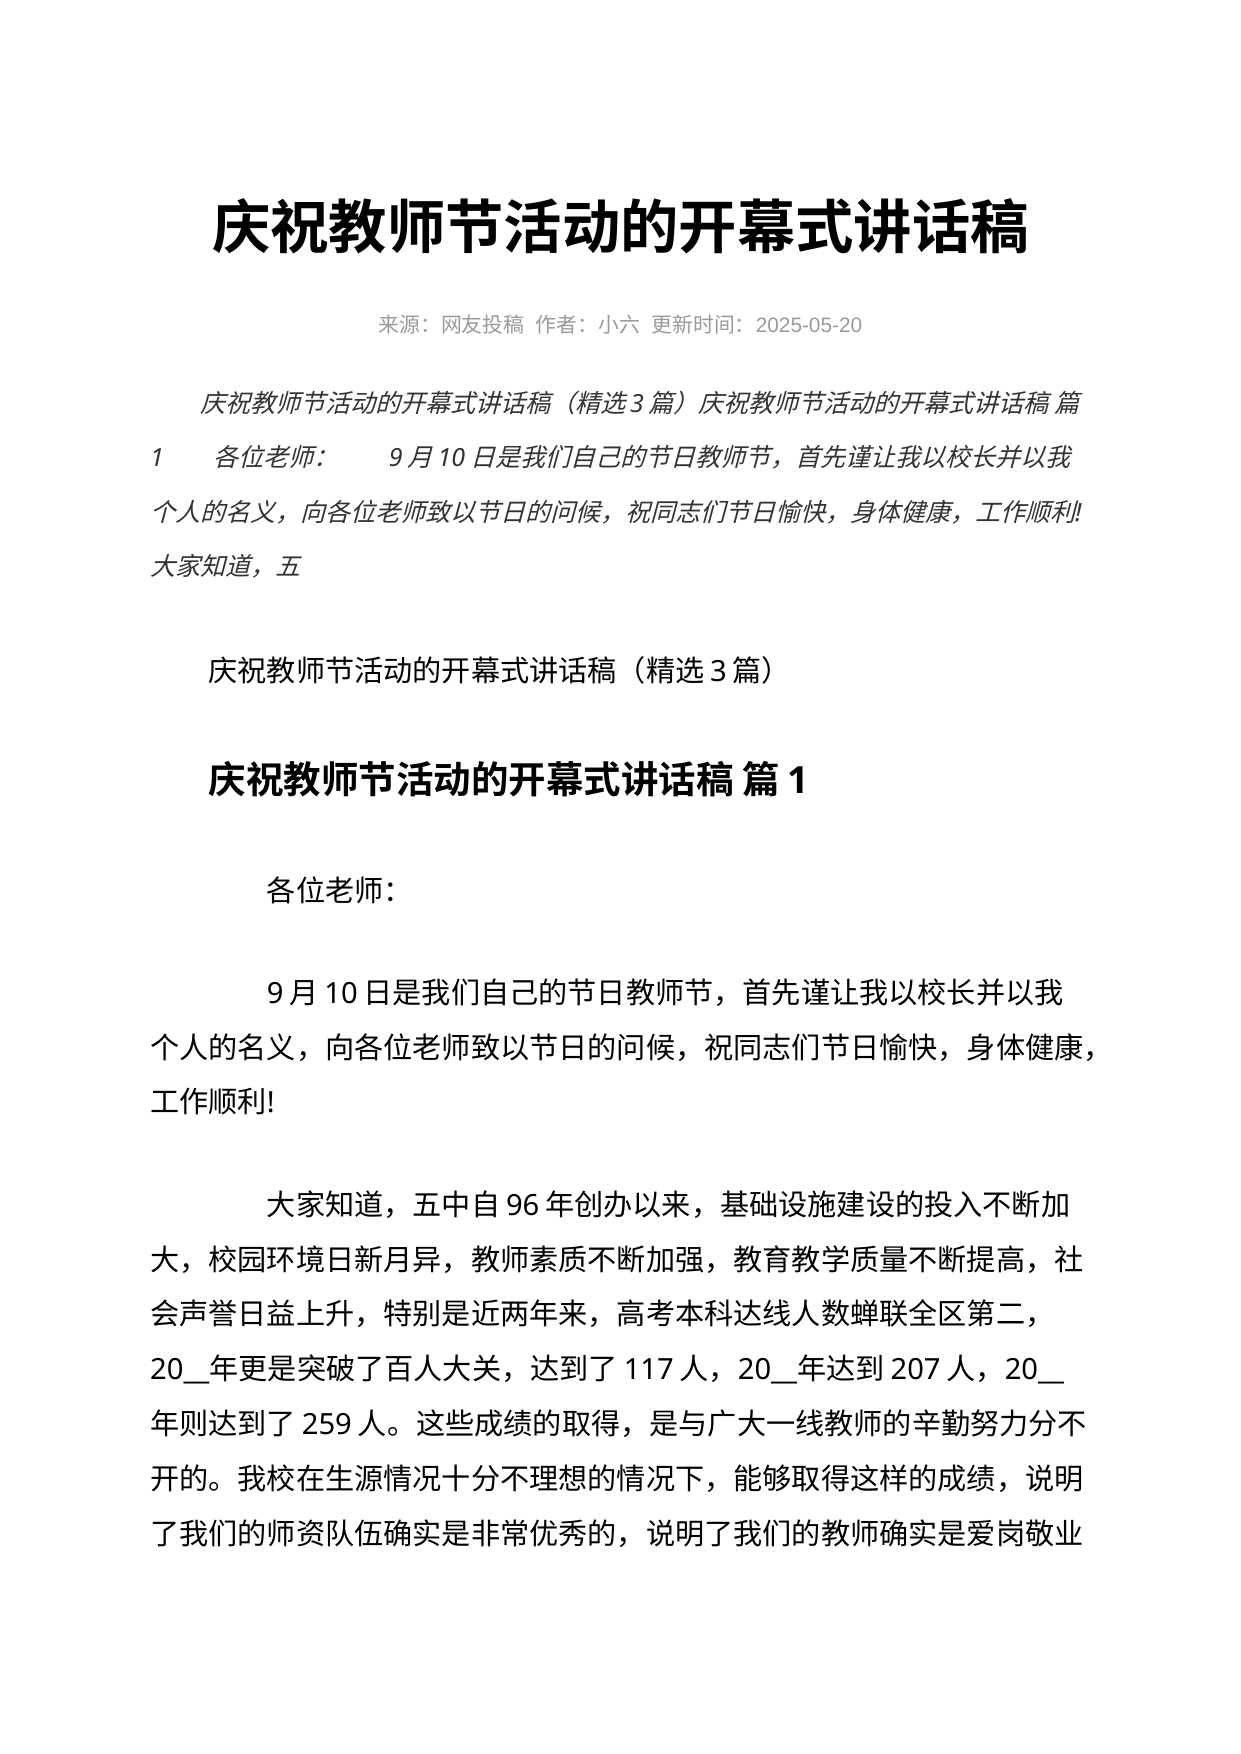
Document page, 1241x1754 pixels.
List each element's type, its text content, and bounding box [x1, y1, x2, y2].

text 各位老师： [150, 867, 1090, 910]
text 9月10日是我们自己的节日教师节，首先谨让我以校长并以我个人的名义，向各位老师致以节日的问候，祝同志们节日愉快，身体健康，工作顺利! [150, 969, 1090, 1121]
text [150, 1181, 1090, 1553]
text 庆祝教师节活动的开幕式讲话稿（精选3篇） [150, 648, 1090, 690]
text 庆祝教师节活动的开幕式讲话稿 篇1 [150, 750, 1090, 804]
text 庆祝教师节活动的开幕式讲话稿（精选3篇）庆祝教师节活动的开幕式讲话稿 篇1 各位老师： 9月10日是我们自己的节日教师节，首先谨让我以校长并以我个人的名义，向各位老师致以节日的问候，祝同志们节日愉快，身体健康，工作顺利! 大家知道，五 [150, 383, 1090, 583]
text 来源：网友投稿 作者：小六 更新时间：2025-05-20 [150, 313, 1090, 337]
subtitle 庆祝教师节活动的开幕式讲话稿 [150, 181, 1090, 266]
